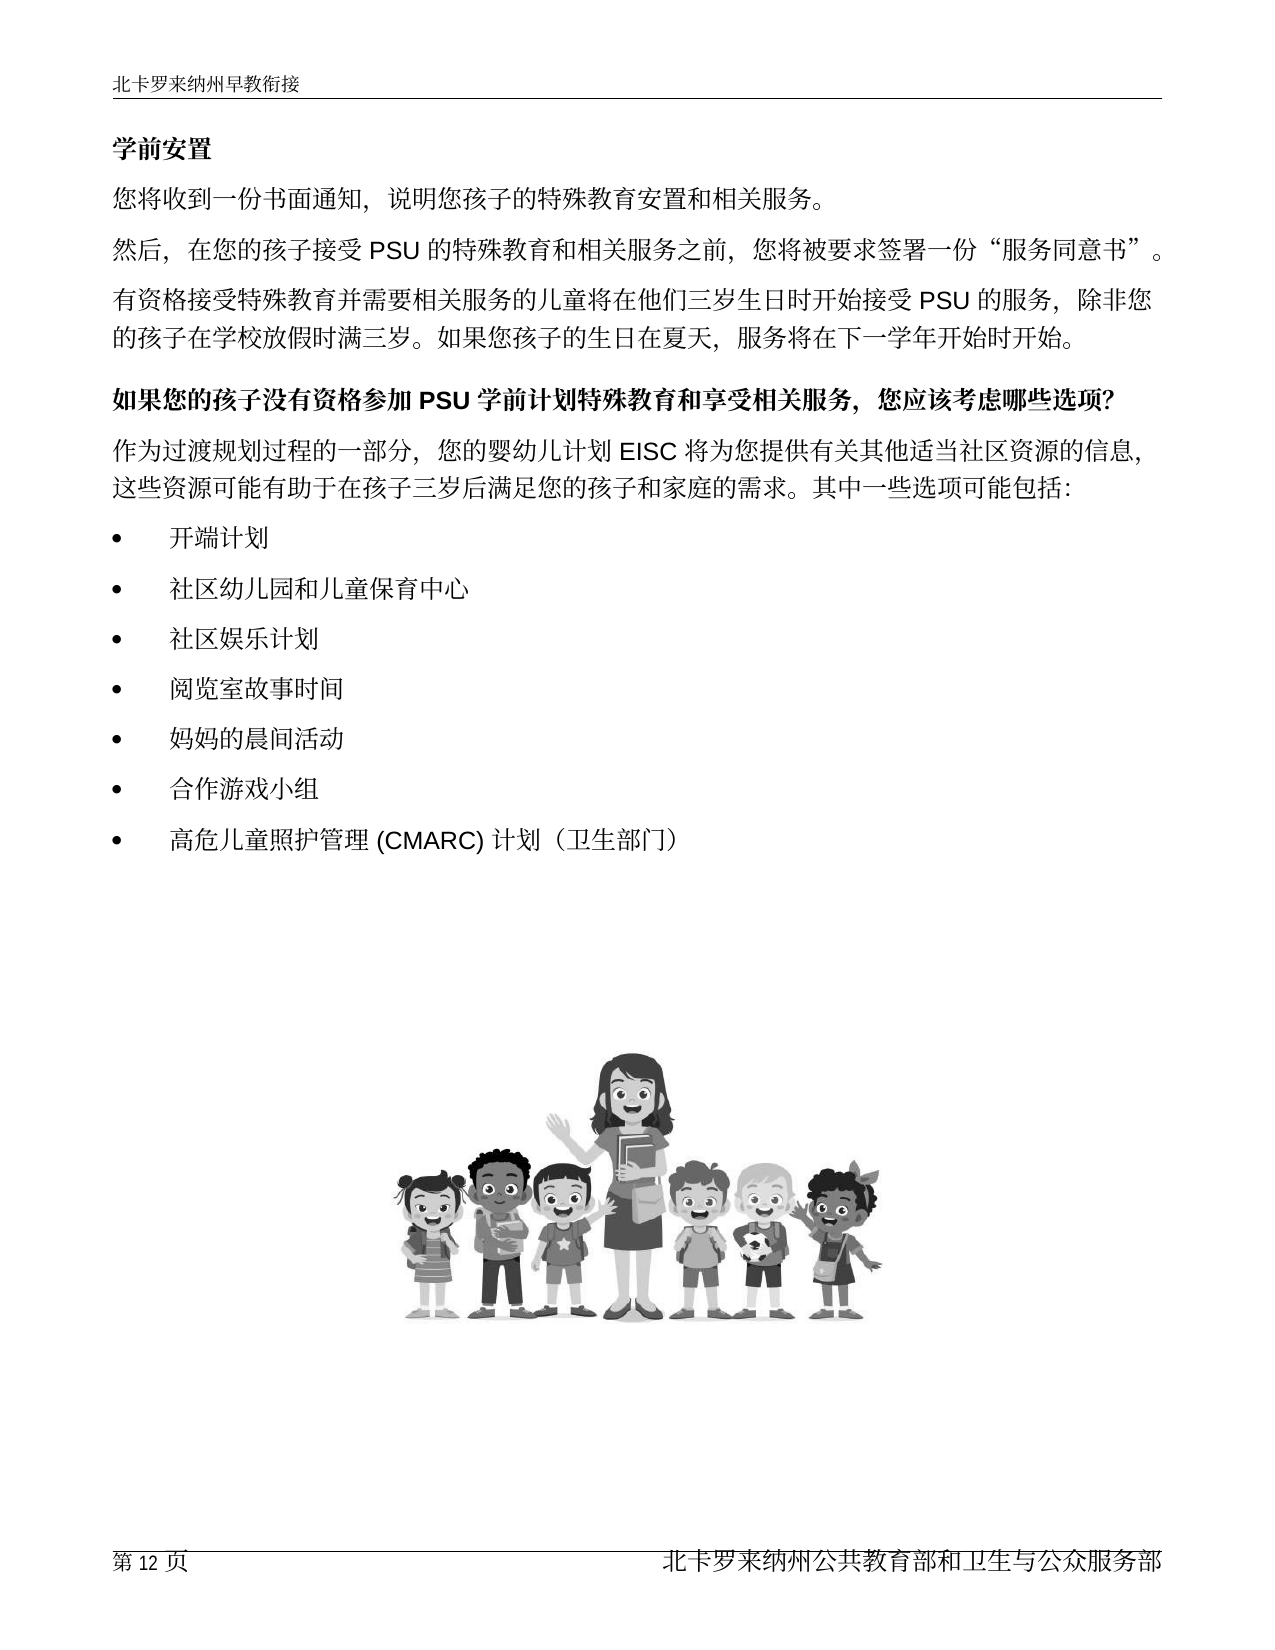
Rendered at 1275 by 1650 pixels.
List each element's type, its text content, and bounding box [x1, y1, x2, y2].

text 如果您的孩子没有资格参加 PSU 学前计划特殊教育和享受相关服务，您应该考虑哪些选项？ [112, 381, 1162, 417]
list 社区娱乐计划 [112, 619, 1162, 656]
text 然后，在您的孩子接受 PSU 的特殊教育和相关服务之前，您将被要求签署一份“服务同意书”。 [112, 230, 1162, 266]
text 学前安置 [112, 130, 1162, 166]
list 开端计划 [112, 519, 1162, 555]
list 妈妈的晨间活动 [112, 720, 1162, 756]
list 合作游戏小组 [112, 770, 1162, 806]
list 社区幼儿园和儿童保育中心 [112, 569, 1162, 605]
list 高危儿童照护管理 (CMARC) 计划（卫生部门） [112, 820, 1162, 856]
text 有资格接受特殊教育并需要相关服务的儿童将在他们三岁生日时开始接受 PSU 的服务，除非您的孩子在学校放假时满三岁。如果您孩子的生日在夏天，服务将在下一学年开始时开始。 [112, 281, 1162, 354]
text 作为过渡规划过程的一部分，您的婴幼儿计划 EISC 将为您提供有关其他适当社区资源的信息，这些资源可能有助于在孩子三岁后满足您的孩子和家庭的需求。其中一些选项可能包括： [112, 431, 1162, 505]
list 阅览室故事时间 [112, 670, 1162, 706]
text 您将收到一份书面通知，说明您孩子的特殊教育安置和相关服务。 [112, 180, 1162, 216]
